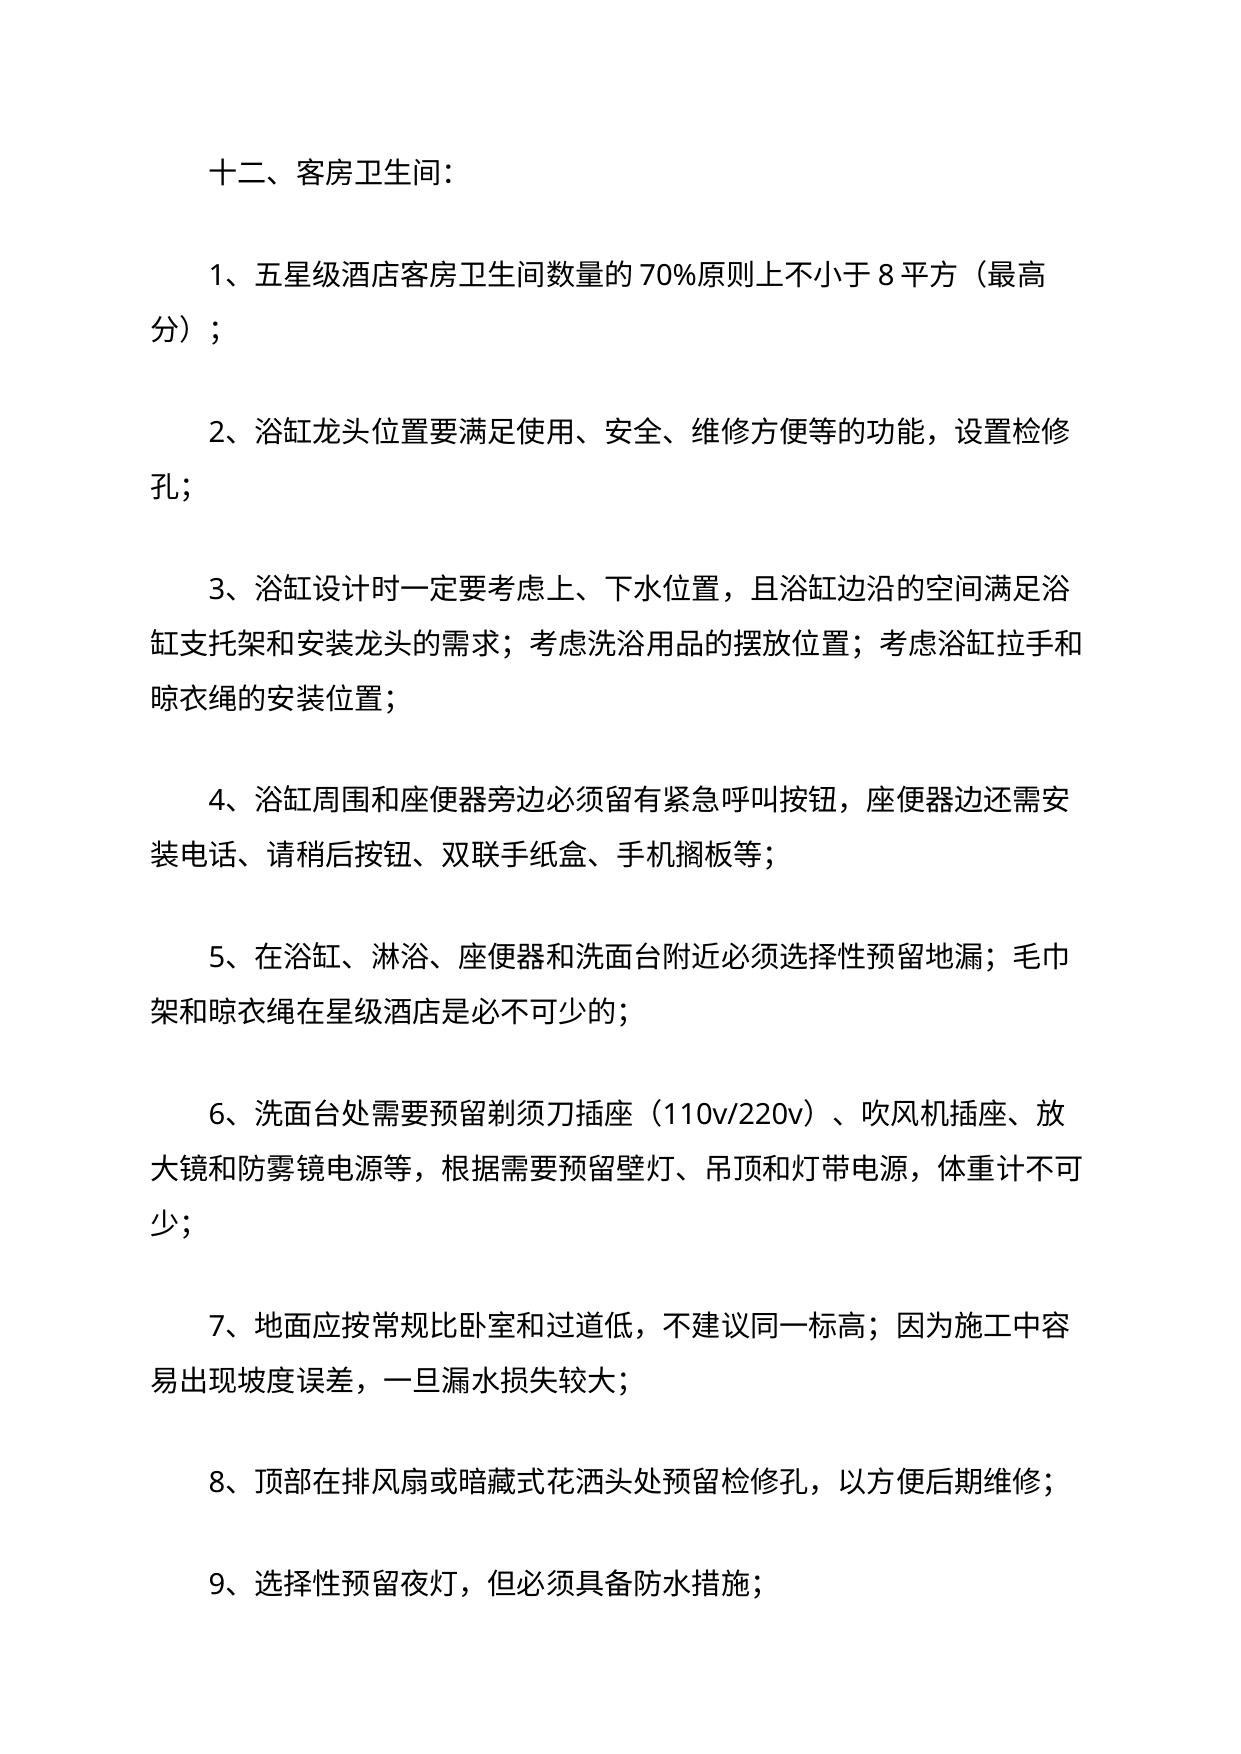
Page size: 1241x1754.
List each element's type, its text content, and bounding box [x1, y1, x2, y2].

text 5、在浴缸、淋浴、座便器和洗面台附近必须选择性预留地漏；毛巾架和晾衣绳在星级酒店是必不可少的； [150, 934, 1090, 1031]
text 十二、客房卫生间： [150, 150, 1090, 192]
text 9、选择性预留夜灯，但必须具备防水措施； [150, 1561, 1090, 1603]
text 2、浴缸龙头位置要满足使用、安全、维修方便等的功能，设置检修孔； [150, 408, 1090, 506]
text 1、五星级酒店客房卫生间数量的70%原则上不小于8平方（最高分）； [150, 252, 1090, 349]
text 3、浴缸设计时一定要考虑上、下水位置，且浴缸边沿的空间满足浴缸支托架和安装龙头的需求；考虑洗浴用品的摆放位置；考虑浴缸拉手和晾衣绳的安装位置； [150, 565, 1090, 717]
text 4、浴缸周围和座便器旁边必须留有紧急呼叫按钮，座便器边还需安装电话、请稍后按钮、双联手纸盒、手机搁板等； [150, 777, 1090, 874]
text 7、地面应按常规比卧室和过道低，不建议同一标高；因为施工中容易出现坡度误差，一旦漏水损失较大； [150, 1302, 1090, 1399]
text 8、顶部在排风扇或暗藏式花洒头处预留检修孔，以方便后期维修； [150, 1459, 1090, 1501]
text 6、洗面台处需要预留剃须刀插座（110v/220v）、吹风机插座、放大镜和防雾镜电源等，根据需要预留壁灯、吊顶和灯带电源，体重计不可少； [150, 1091, 1090, 1243]
